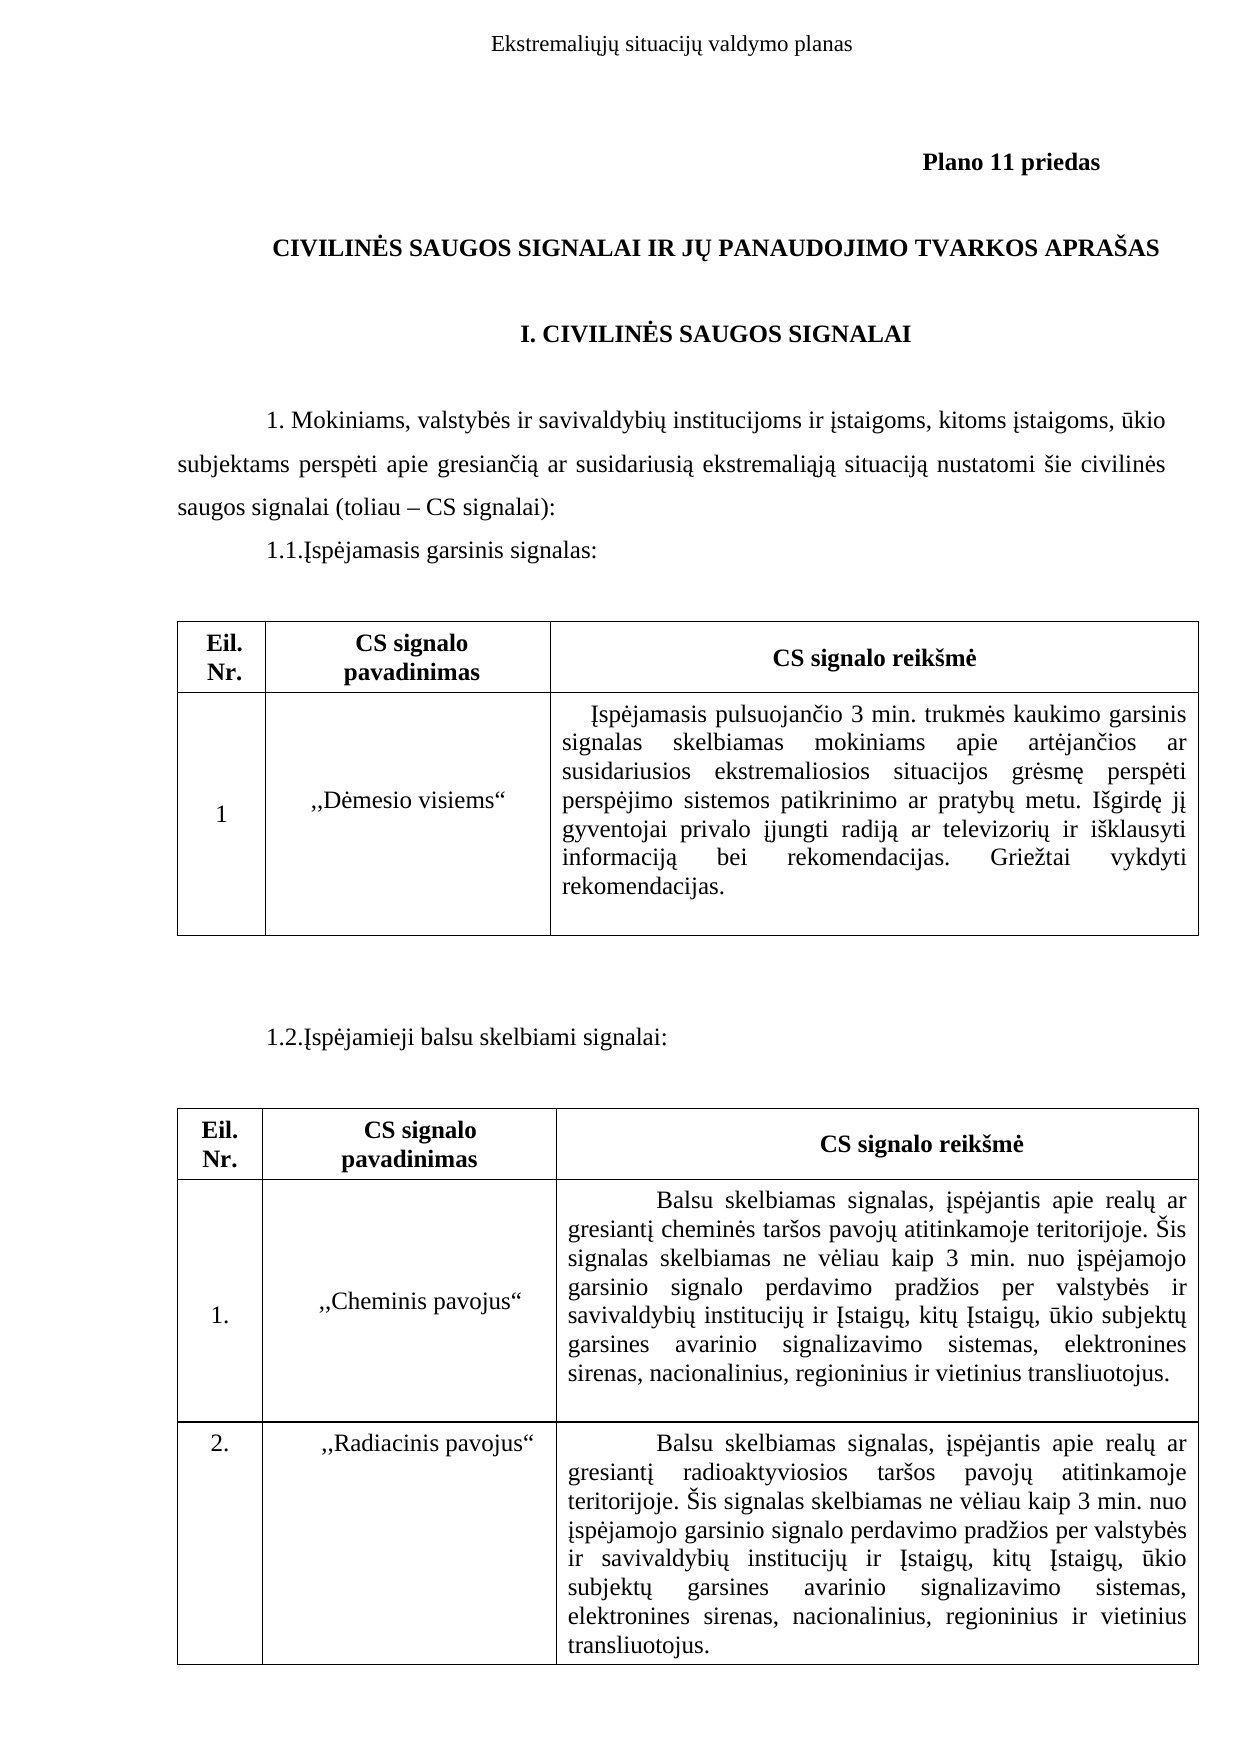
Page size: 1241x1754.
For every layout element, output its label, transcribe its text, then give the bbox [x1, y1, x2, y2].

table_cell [263, 1423, 556, 1664]
table_cell 1. [178, 1180, 262, 1421]
table_header CS signalo pavadinimas [263, 1109, 556, 1178]
text 1. Mokiniams, valstybės ir savivaldybių institucijoms ir įstaigoms, kitoms įstaigoms, ūkio subjektams perspėti apie gresiančią ar susidariusią ekstremaliąją situaciją nustatomi šie civilinės saugos signalai (toliau – CS signalai): [177, 406, 1166, 521]
table_cell ,,Cheminis pavojus“ [263, 1180, 556, 1421]
table_header CS signalo reikšmė [557, 1109, 1198, 1178]
table_header CS signalo pavadinimas [266, 622, 550, 692]
text 1.1.Įspėjamasis garsinis signalas: [177, 535, 1166, 564]
text CIVILINĖS SAUGOS SIGNALAI IR JŲ PANAUDOJIMO TVARKOS APRAŠAS [177, 233, 1166, 262]
table_cell Balsu skelbiamas signalas, įspėjantis apie realų ar gresiantį cheminės taršos pavojų atitinkamoje teritorijoje. Šis signalas skelbiamas ne vėliau kaip 3 min. nuo įspėjamojo garsinio signalo perdavimo pradžios per valstybės ir savivaldybių institucijų ir Įstaigų, kitų Įstaigų, ūkio subjektų garsines avarinio signalizavimo sistemas, elektronines sirenas, nacionalinius, regioninius ir vietinius transliuotojus. [557, 1180, 1198, 1421]
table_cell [557, 1423, 1198, 1664]
table_cell 1 [178, 693, 265, 934]
table_cell 2. [178, 1423, 262, 1664]
table_cell Įspėjamasis pulsuojančio 3 min. trukmės kaukimo garsinis signalas skelbiamas mokiniams apie artėjančios ar susidariusios ekstremaliosios situacijos grėsmę perspėti perspėjimo sistemos patikrinimo ar pratybų metu. Išgirdę jį gyventojai privalo įjungti radiją ar televizorių ir išklausyti informaciją bei rekomendacijas. Griežtai vykdyti rekomendacijas. [551, 693, 1198, 934]
text 1.2.Įspėjamieji balsu skelbiami signalai: [177, 1022, 1166, 1051]
text Plano 11 priedas [177, 147, 1166, 176]
text I. CIVILINĖS SAUGOS SIGNALAI [177, 319, 1166, 348]
table_header CS signalo reikšmė [551, 622, 1198, 692]
table_cell ,,Dėmesio visiems“ [266, 693, 550, 934]
table_header Eil. Nr. [178, 1109, 262, 1178]
table_header Eil. Nr. [178, 622, 265, 692]
